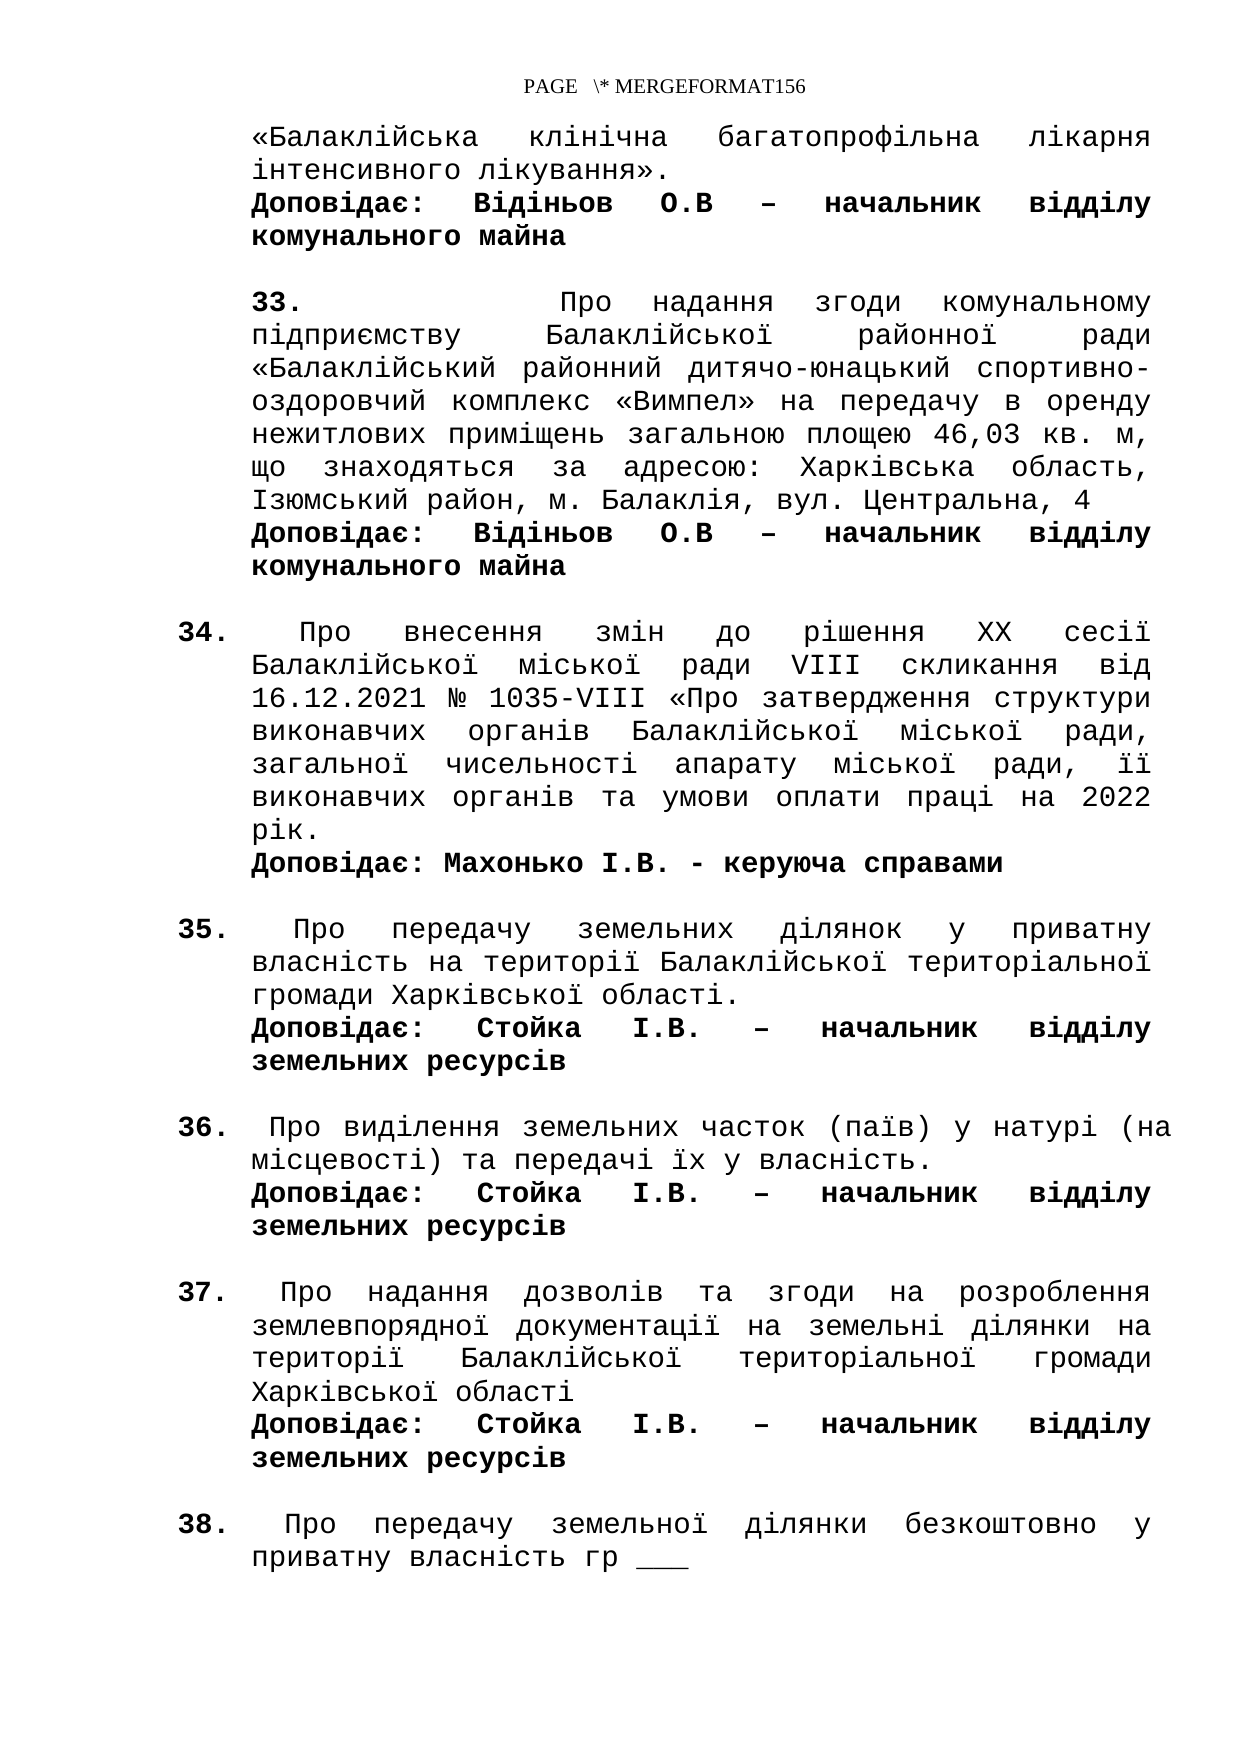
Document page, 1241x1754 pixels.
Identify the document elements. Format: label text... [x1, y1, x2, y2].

list Про передачу земельних ділянок у приватну власність на території Балаклійської територіальної громади Харківської області. [177, 914, 1152, 1013]
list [177, 122, 1152, 188]
list Доповідає: Відіньов О.В – начальник відділу комунального майна [251, 518, 1152, 584]
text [251, 1410, 1152, 1476]
list Про виділення земельних часток (паїв) у натурі (на місцевості) та передачі їх у власність. [177, 1112, 1172, 1178]
text Доповідає: Стойка І.В. – начальник відділу земельних ресурсів [251, 1013, 1152, 1079]
list Доповідає: Відіньов О.В – начальник відділу комунального майна [251, 188, 1152, 254]
list Про надання згоди комунальному підприємству Балаклійської районної ради «Балаклійський районний дитячо-юнацький спортивно-оздоровчий комплекс «Вимпел» на передачу в оренду нежитлових приміщень загальною площею 46,03 кв. м, що знаходяться за адресою: Харківська область, Ізюмський район, м. Балаклія, вул. Центральна, 4 [251, 287, 1152, 518]
text Доповідає: Стойка І.В. – начальник відділу земельних ресурсів [251, 1178, 1152, 1244]
text Доповідає: Махонько І.В. - керуюча справами [251, 848, 1152, 881]
list Про надання дозволів та згоди на розроблення землевпорядної документації на земельні ділянки на території Балаклійської територіальної громади Харківської області [177, 1278, 1152, 1410]
list Про внесення змін до рішення ХХ сесії Балаклійської міської ради VІІІ скликання від 16.12.2021 № 1035-VІІІ «Про затвердження структури виконавчих органів Балаклійської міської ради, загальної чисельності апарату міської ради, її виконавчих органів та умови оплати праці на 2022 рік. [177, 617, 1152, 848]
list Про передачу земельної ділянки безкоштовно у приватну власність гр ___ [177, 1509, 1152, 1575]
